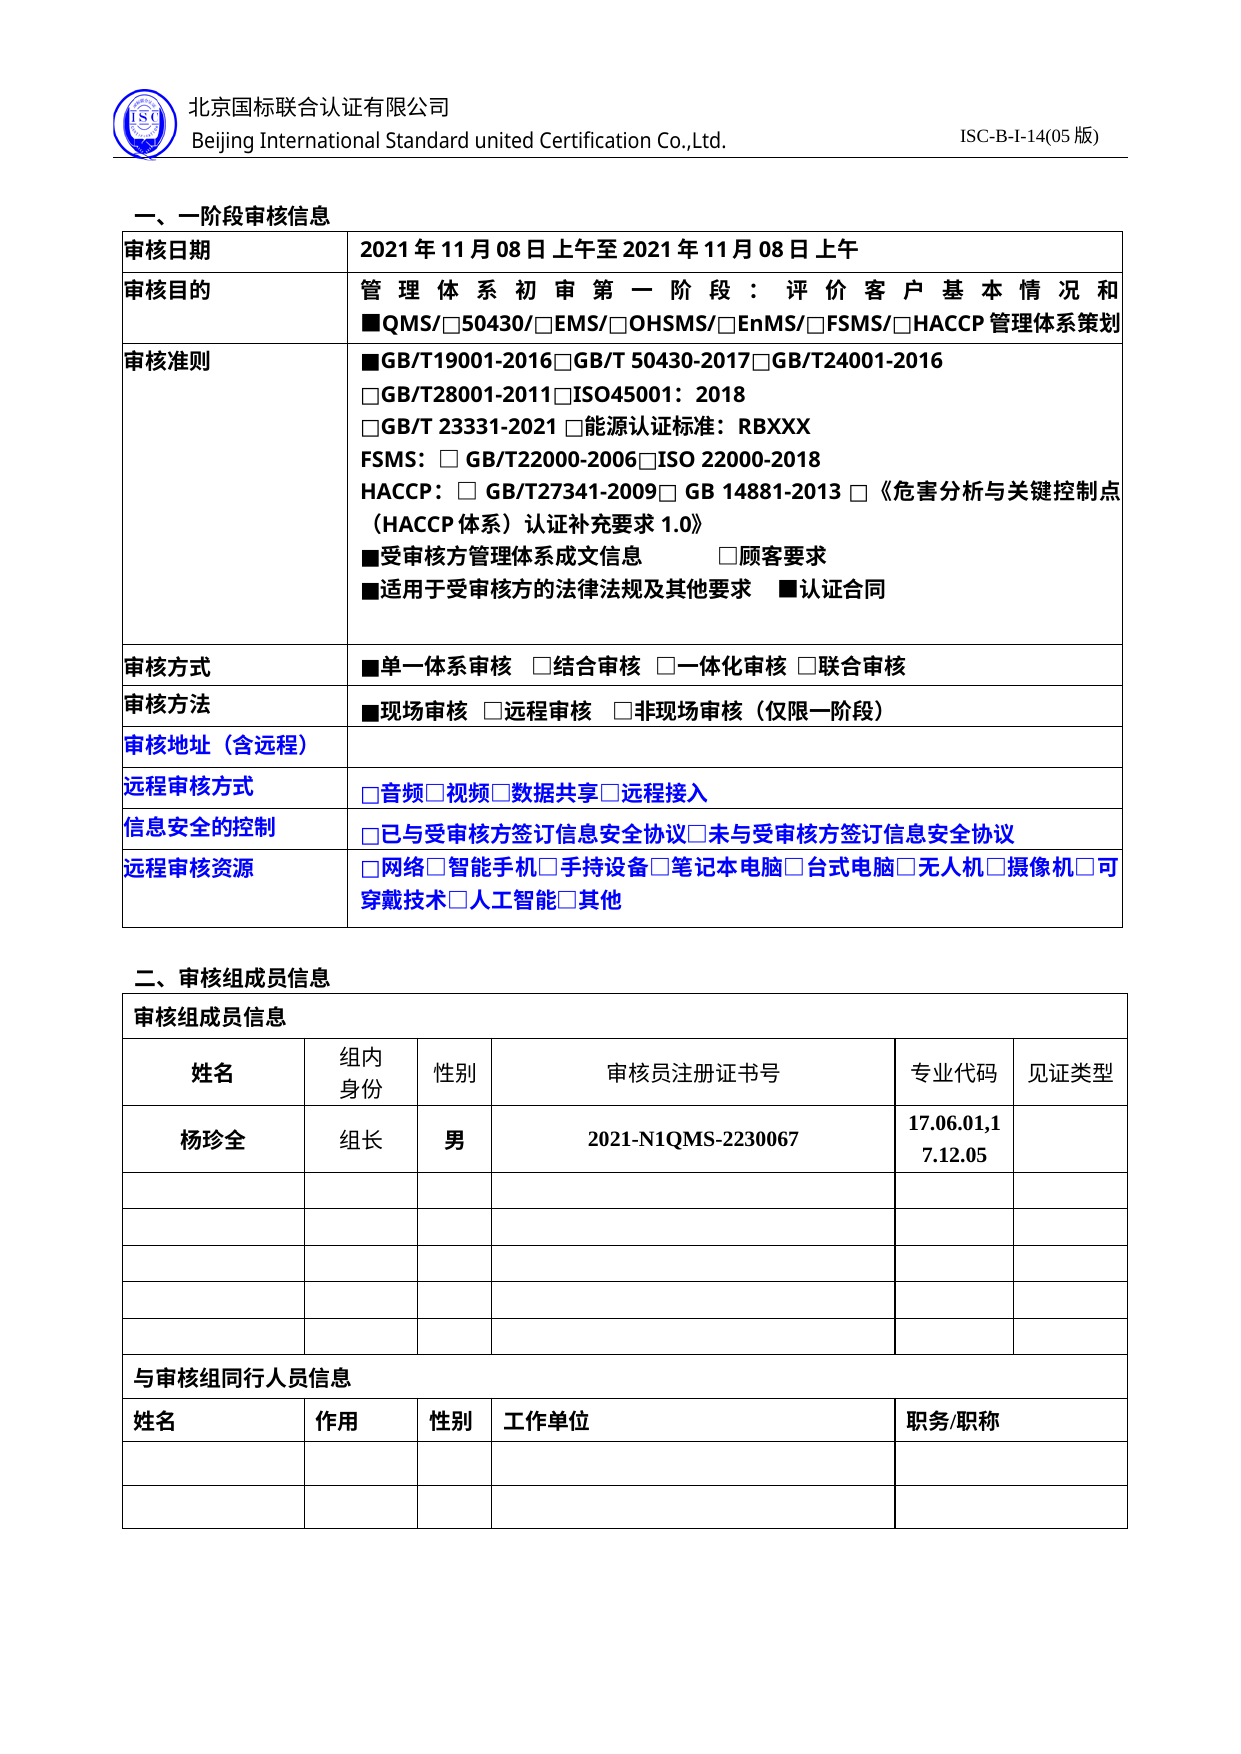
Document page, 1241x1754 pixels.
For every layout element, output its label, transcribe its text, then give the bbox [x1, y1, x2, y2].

table_cell [492, 1486, 894, 1528]
table_cell 姓名 [123, 1039, 304, 1105]
table_cell [123, 1442, 304, 1484]
table_cell [492, 1246, 894, 1281]
table_cell [896, 1173, 1013, 1208]
table_cell [492, 1442, 894, 1484]
table_cell [896, 1246, 1013, 1281]
table_cell [305, 1282, 417, 1318]
table_cell 专业代码 [896, 1039, 1013, 1105]
table_cell □音频□视频□数据共享□远程接入 [348, 768, 1122, 808]
table_cell [418, 1486, 491, 1528]
table_cell [123, 1173, 304, 1208]
table_cell 远程审核资源 [123, 850, 347, 927]
table_cell [123, 1282, 304, 1318]
table_cell 审核目的 [123, 273, 347, 343]
table_cell 杨珍全 [123, 1106, 304, 1172]
table_cell [896, 1209, 1013, 1245]
table_cell [896, 1486, 1127, 1528]
table_cell [1014, 1282, 1127, 1318]
table_cell [896, 1319, 1013, 1354]
table_cell [305, 1319, 417, 1354]
table_cell [418, 1442, 491, 1484]
table_cell 审核方式 [123, 645, 347, 685]
table_cell 审核员注册证书号 [492, 1039, 894, 1105]
table_cell 职务/职称 [896, 1399, 1127, 1441]
table_cell [305, 1173, 417, 1208]
table_header 审核组成员信息 [123, 994, 1127, 1037]
table_cell □已与受审核方签订信息安全协议□未与受审核方签订信息安全协议 [348, 809, 1122, 849]
table_cell [1014, 1246, 1127, 1281]
table_cell ■GB/T19001-2016□GB/T 50430-2017□GB/T24001-2016 □GB/T28001-2011□ISO45001：2018 □GB/T 23331-2021 □能源认证标准：RBXXX FSMS：□ GB/T22000-2006□ISO 22000-2018 HACCP：□ GB/T27341-2009□ GB 14881-2013 □《危害分析与关键控制点（HACCP体系）认证补充要求 1.0》 ■受审核方管理体系成文信息 □顾客要求 ■适用于受审核方的法律法规及其他要求 ■认证合同 [348, 344, 1122, 644]
table_cell 与审核组同行人员信息 [123, 1355, 1127, 1397]
table_header 2021年11月08日 上午至2021年11月08日 上午 [348, 232, 1122, 272]
table_cell 审核方法 [123, 686, 347, 726]
table_cell [123, 1319, 304, 1354]
table_cell 见证类型 [1014, 1039, 1127, 1105]
table_cell [492, 1282, 894, 1318]
table_cell 2021-N1QMS-2230067 [492, 1106, 894, 1172]
table_cell [896, 1282, 1013, 1318]
table_cell [492, 1173, 894, 1208]
table_cell [1014, 1209, 1127, 1245]
table_cell [123, 1246, 304, 1281]
table_cell [418, 1319, 491, 1354]
table_cell □网络□智能手机□手持设备□笔记本电脑□台式电脑□无人机□摄像机□可穿戴技术□人工智能□其他 [348, 850, 1122, 927]
table_cell [418, 1209, 491, 1245]
text 二、审核组成员信息 [112, 960, 1128, 993]
table_cell 组内 身份 [305, 1039, 417, 1105]
picture [112, 89, 180, 161]
table_cell [305, 1442, 417, 1484]
table_cell [305, 1246, 417, 1281]
table_cell 管理体系初审第一阶段：评价客户基本情况和■QMS/□50430/□EMS/□OHSMS/□EnMS/□FSMS/□HACCP管理体系策划及运行，确定第二阶段审核的可行性、审核范围和重点 [348, 273, 1122, 343]
table_cell ■现场审核 □远程审核 □非现场审核（仅限一阶段） [348, 686, 1122, 726]
table_cell [1014, 1319, 1127, 1354]
table_cell 信息安全的控制 [123, 809, 347, 849]
table_cell 工作单位 [492, 1399, 894, 1441]
table_cell [492, 1209, 894, 1245]
table_cell [123, 1209, 304, 1245]
table_cell [418, 1282, 491, 1318]
table_cell [418, 1246, 491, 1281]
table_header 审核日期 [123, 232, 347, 272]
table_cell [305, 1486, 417, 1528]
table_cell [305, 1209, 417, 1245]
table_cell 男 [418, 1106, 491, 1172]
table_cell 组长 [305, 1106, 417, 1172]
table_cell 远程审核方式 [123, 768, 347, 808]
text 一、一阶段审核信息 [112, 199, 1128, 231]
table_cell 审核地址（含远程） [123, 727, 347, 767]
table_cell [123, 1486, 304, 1528]
table_cell 审核准则 [123, 344, 347, 644]
table_cell 17.06.01,17.12.05 [896, 1106, 1013, 1172]
table_cell [348, 727, 1122, 767]
table_cell ■单一体系审核 □结合审核 □一体化审核 □联合审核 [348, 645, 1122, 685]
table_cell 姓名 [123, 1399, 304, 1441]
table_cell [896, 1442, 1127, 1484]
table_cell [1014, 1106, 1127, 1172]
table_cell [418, 1173, 491, 1208]
table_cell 性别 [418, 1039, 491, 1105]
table_cell [1014, 1173, 1127, 1208]
table_cell [492, 1319, 894, 1354]
table_cell 作用 [305, 1399, 417, 1441]
table_cell 性别 [418, 1399, 491, 1441]
